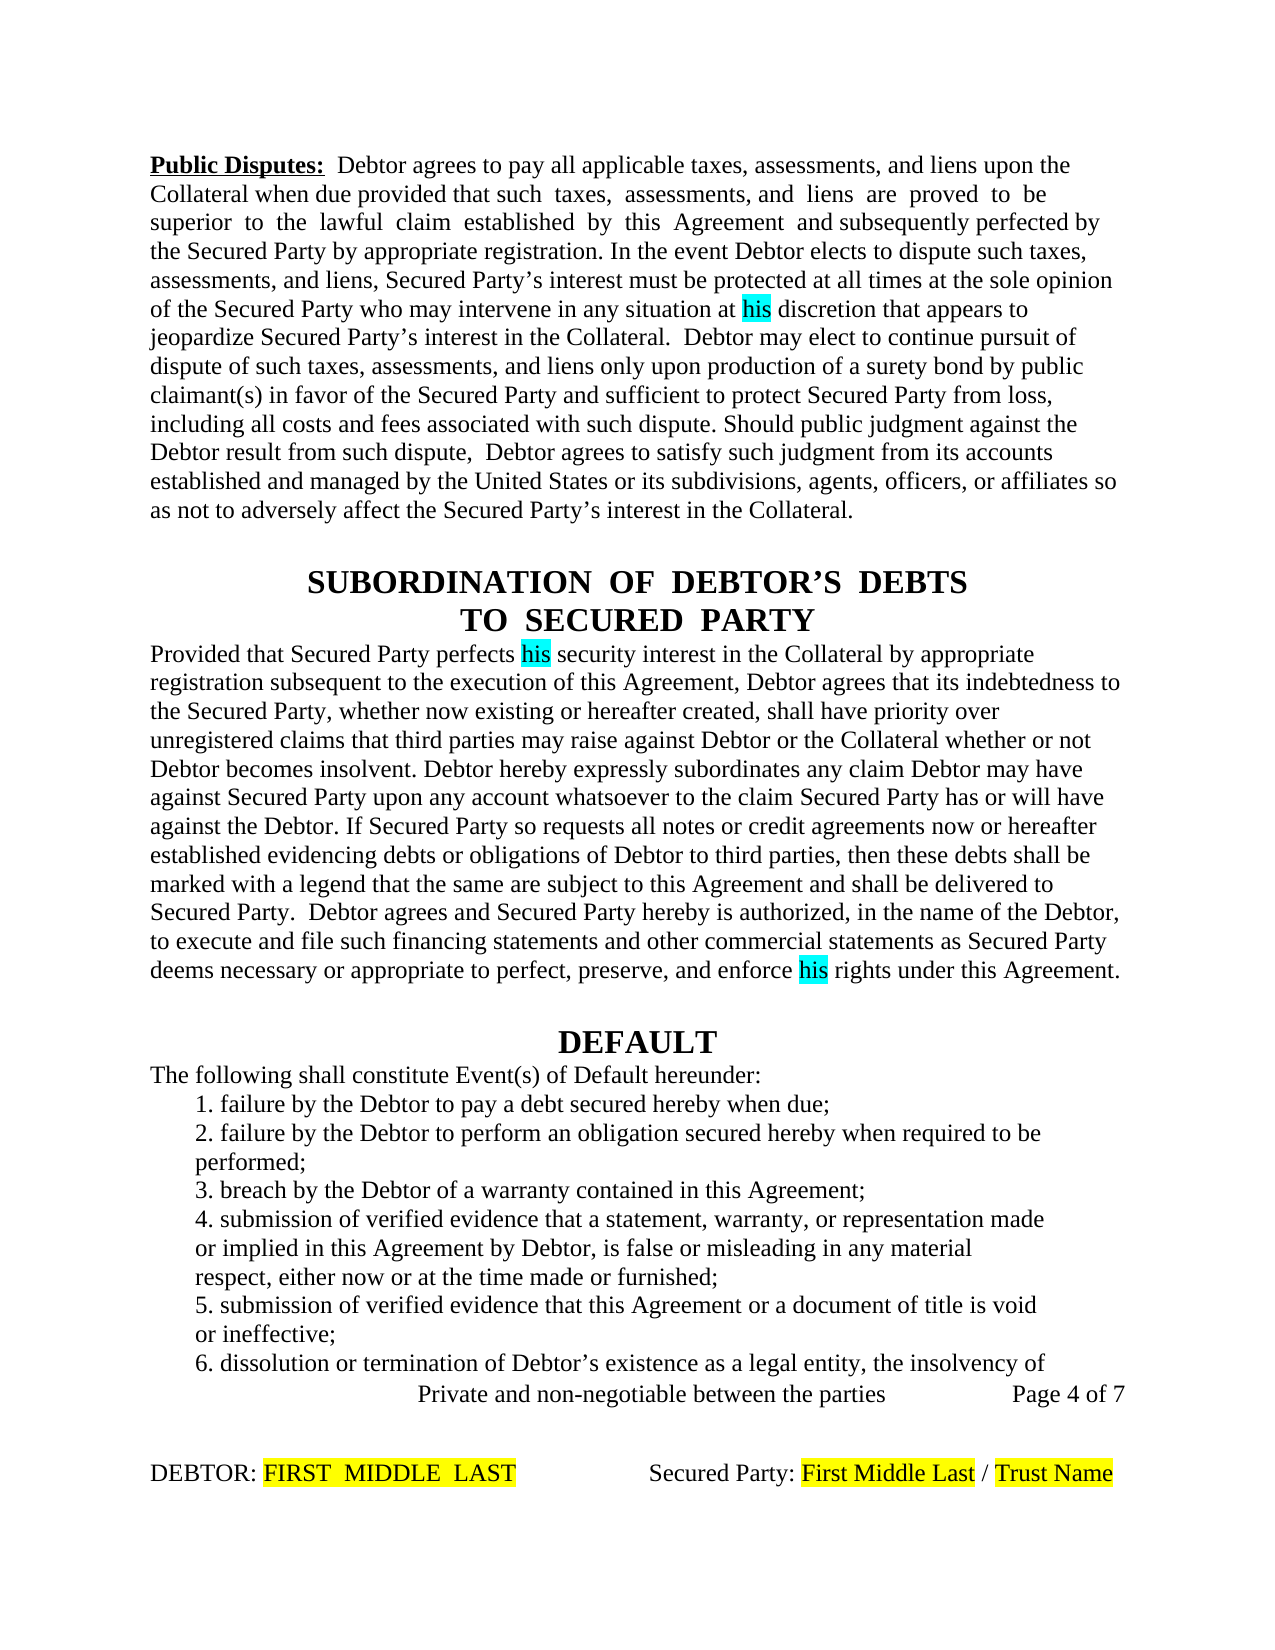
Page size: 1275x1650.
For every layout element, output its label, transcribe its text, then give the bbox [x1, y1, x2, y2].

text Public Disputes: Debtor agrees to pay all applicable taxes, assessments, and liens upon the Collateral when due provided that such taxes, assessments, and liens are proved to be superior to the lawful claim established by this Agreement and subsequently perfected by the Secured Party by appropriate registration. In the event Debtor elects to dispute such taxes, assessments, and liens, Secured Party’s interest must be protected at all times at the sole opinion of the Secured Party who may intervene in any situation at his discretion that appears to jeopardize Secured Party’s interest in the Collateral. Debtor may elect to continue pursuit of dispute of such taxes, assessments, and liens only upon production of a surety bond by public claimant(s) in favor of the Secured Party and sufficient to protect Secured Party from loss, including all costs and fees associated with such dispute. Should public judgment against the Debtor result from such dispute, Debtor agrees to satisfy such judgment from its accounts established and managed by the United States or its subdivisions, agents, officers, or affiliates so as not to adversely affect the Secured Party’s interest in the Collateral. [150, 150, 1125, 524]
text Provided that Secured Party perfects his security interest in the Collateral by appropriate registration subsequent to the execution of this Agreement, Debtor agrees that its indebtedness to the Secured Party, whether now existing or hereafter created, shall have priority over unregistered claims that third parties may raise against Debtor or the Collateral whether or not Debtor becomes insolvent. Debtor hereby expressly subordinates any claim Debtor may have against Secured Party upon any account whatsoever to the claim Secured Party has or will have against the Debtor. If Secured Party so requests all notes or credit agreements now or hereafter established evidencing debts or obligations of Debtor to third parties, then these debts shall be marked with a legend that the same are subject to this Agreement and shall be delivered to Secured Party. Debtor agrees and Secured Party hereby is authorized, in the name of the Debtor, to execute and file such financing statements and other commercial statements as Secured Party deems necessary or appropriate to perfect, preserve, and enforce his rights under this Agreement. [150, 639, 1125, 984]
text The following shall constitute Event(s) of Default hereunder: [150, 1060, 1125, 1089]
text SUBORDINATION OF DEBTOR’S DEBTS [150, 562, 1125, 600]
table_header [184, 1089, 1061, 1377]
text DEFAULT [150, 1022, 1125, 1060]
text TO SECURED PARTY [150, 600, 1125, 639]
